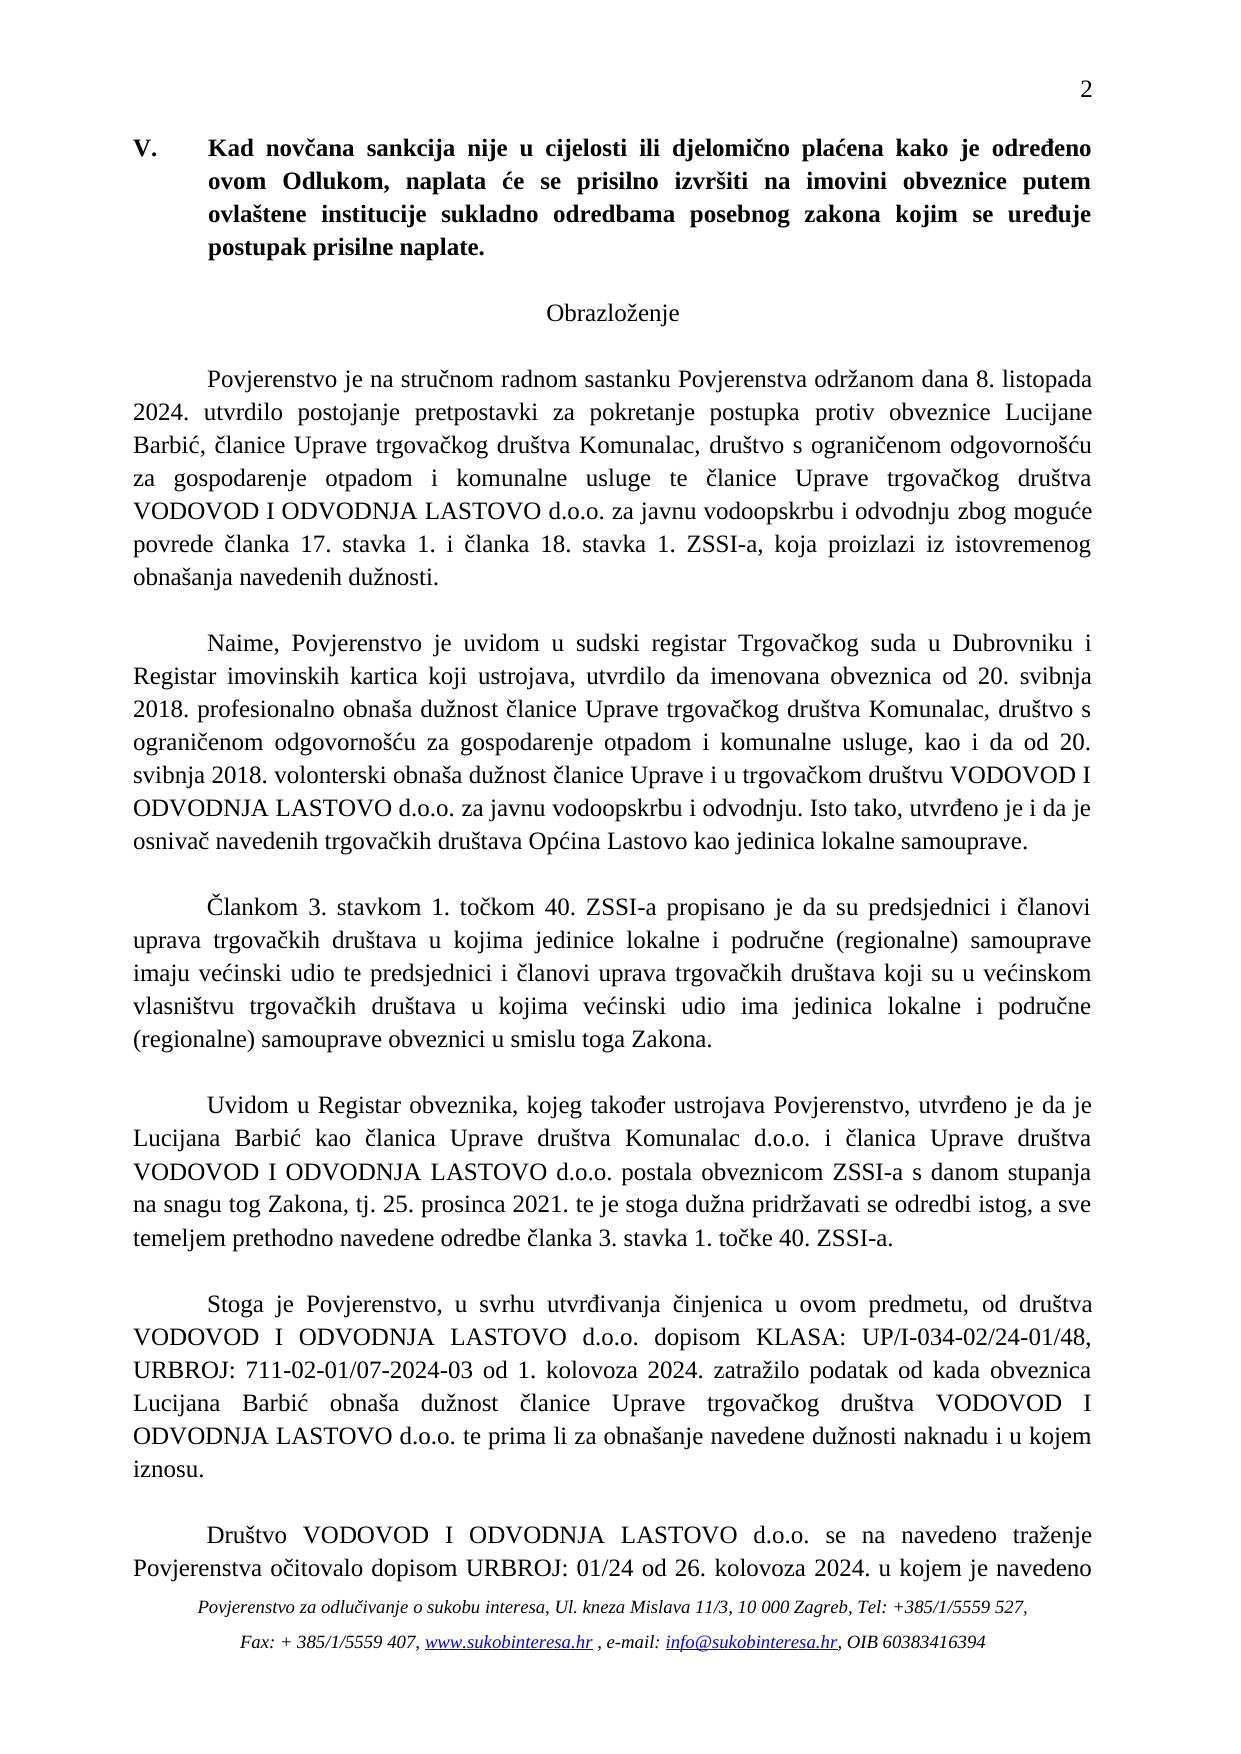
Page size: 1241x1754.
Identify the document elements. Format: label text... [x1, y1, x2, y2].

text Povjerenstvo je na stručnom radnom sastanku Povjerenstva održanom dana 8. listopada 2024. utvrdilo postojanje pretpostavki za pokretanje postupka protiv obveznice Lucijane Barbić, članice Uprave trgovačkog društva Komunalac, društvo s ograničenom odgovornošću za gospodarenje otpadom i komunalne usluge te članice Uprave trgovačkog društva VODOVOD I ODVODNJA LASTOVO d.o.o. za javnu vodoopskrbu i odvodnju zbog moguće povrede članka 17. stavka 1. i članka 18. stavka 1. ZSSI-a, koja proizlazi iz istovremenog obnašanja navedenih dužnosti. [133, 364, 1092, 591]
text Stoga je Povjerenstvo, u svrhu utvrđivanja činjenica u ovom predmetu, od društva VODOVOD I ODVODNJA LASTOVO d.o.o. dopisom KLASA: UP/I-034-02/24-01/48, URBROJ: 711-02-01/07-2024-03 od 1. kolovoza 2024. zatražilo podatak od kada obveznica Lucijana Barbić obnaša dužnost članice Uprave trgovačkog društva VODOVOD I ODVODNJA LASTOVO d.o.o. te prima li za obnašanje navedene dužnosti naknadu i u kojem iznosu. [133, 1289, 1092, 1482]
list Kad novčana sankcija nije u cijelosti ili djelomično plaćena kako je određeno ovom Odlukom, naplata će se prisilno izvršiti na imovini obveznice putem ovlaštene institucije sukladno odredbama posebnog zakona kojim se uređuje postupak prisilne naplate. [133, 133, 1092, 261]
text Uvidom u Registar obveznika, kojeg također ustrojava Povjerenstvo, utvrđeno je da je Lucijana Barbić kao članica Uprave društva Komunalac d.o.o. i članica Uprave društva VODOVOD I ODVODNJA LASTOVO d.o.o. postala obveznicom ZSSI-a s danom stupanja na snagu tog Zakona, tj. 25. prosinca 2021. te je stoga dužna pridržavati se odredbi istog, a sve temeljem prethodno navedene odredbe članka 3. stavka 1. točke 40. ZSSI-a. [133, 1091, 1092, 1251]
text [133, 1520, 1092, 1582]
text Obrazloženje [133, 298, 1092, 327]
text Člankom 3. stavkom 1. točkom 40. ZSSI-a propisano je da su predsjednici i članovi uprava trgovačkih društava u kojima jedinice lokalne i područne (regionalne) samouprave imaju većinski udio te predsjednici i članovi uprava trgovačkih društava koji su u većinskom vlasništvu trgovačkih društava u kojima većinski udio ima jedinica lokalne i područne (regionalne) samouprave obveznici u smislu toga Zakona. [133, 892, 1092, 1053]
text Naime, Povjerenstvo je uvidom u sudski registar Trgovačkog suda u Dubrovniku i Registar imovinskih kartica koji ustrojava, utvrdilo da imenovana obveznica od 20. svibnja 2018. profesionalno obnaša dužnost članice Uprave trgovačkog društva Komunalac, društvo s ograničenom odgovornošću za gospodarenje otpadom i komunalne usluge, kao i da od 20. svibnja 2018. volonterski obnaša dužnost članice Uprave i u trgovačkom društvu VODOVOD I ODVODNJA LASTOVO d.o.o. za javnu vodoopskrbu i odvodnju. Isto tako, utvrđeno je i da je osnivač navedenih trgovačkih društava Općina Lastovo kao jedinica lokalne samouprave. [133, 628, 1092, 855]
